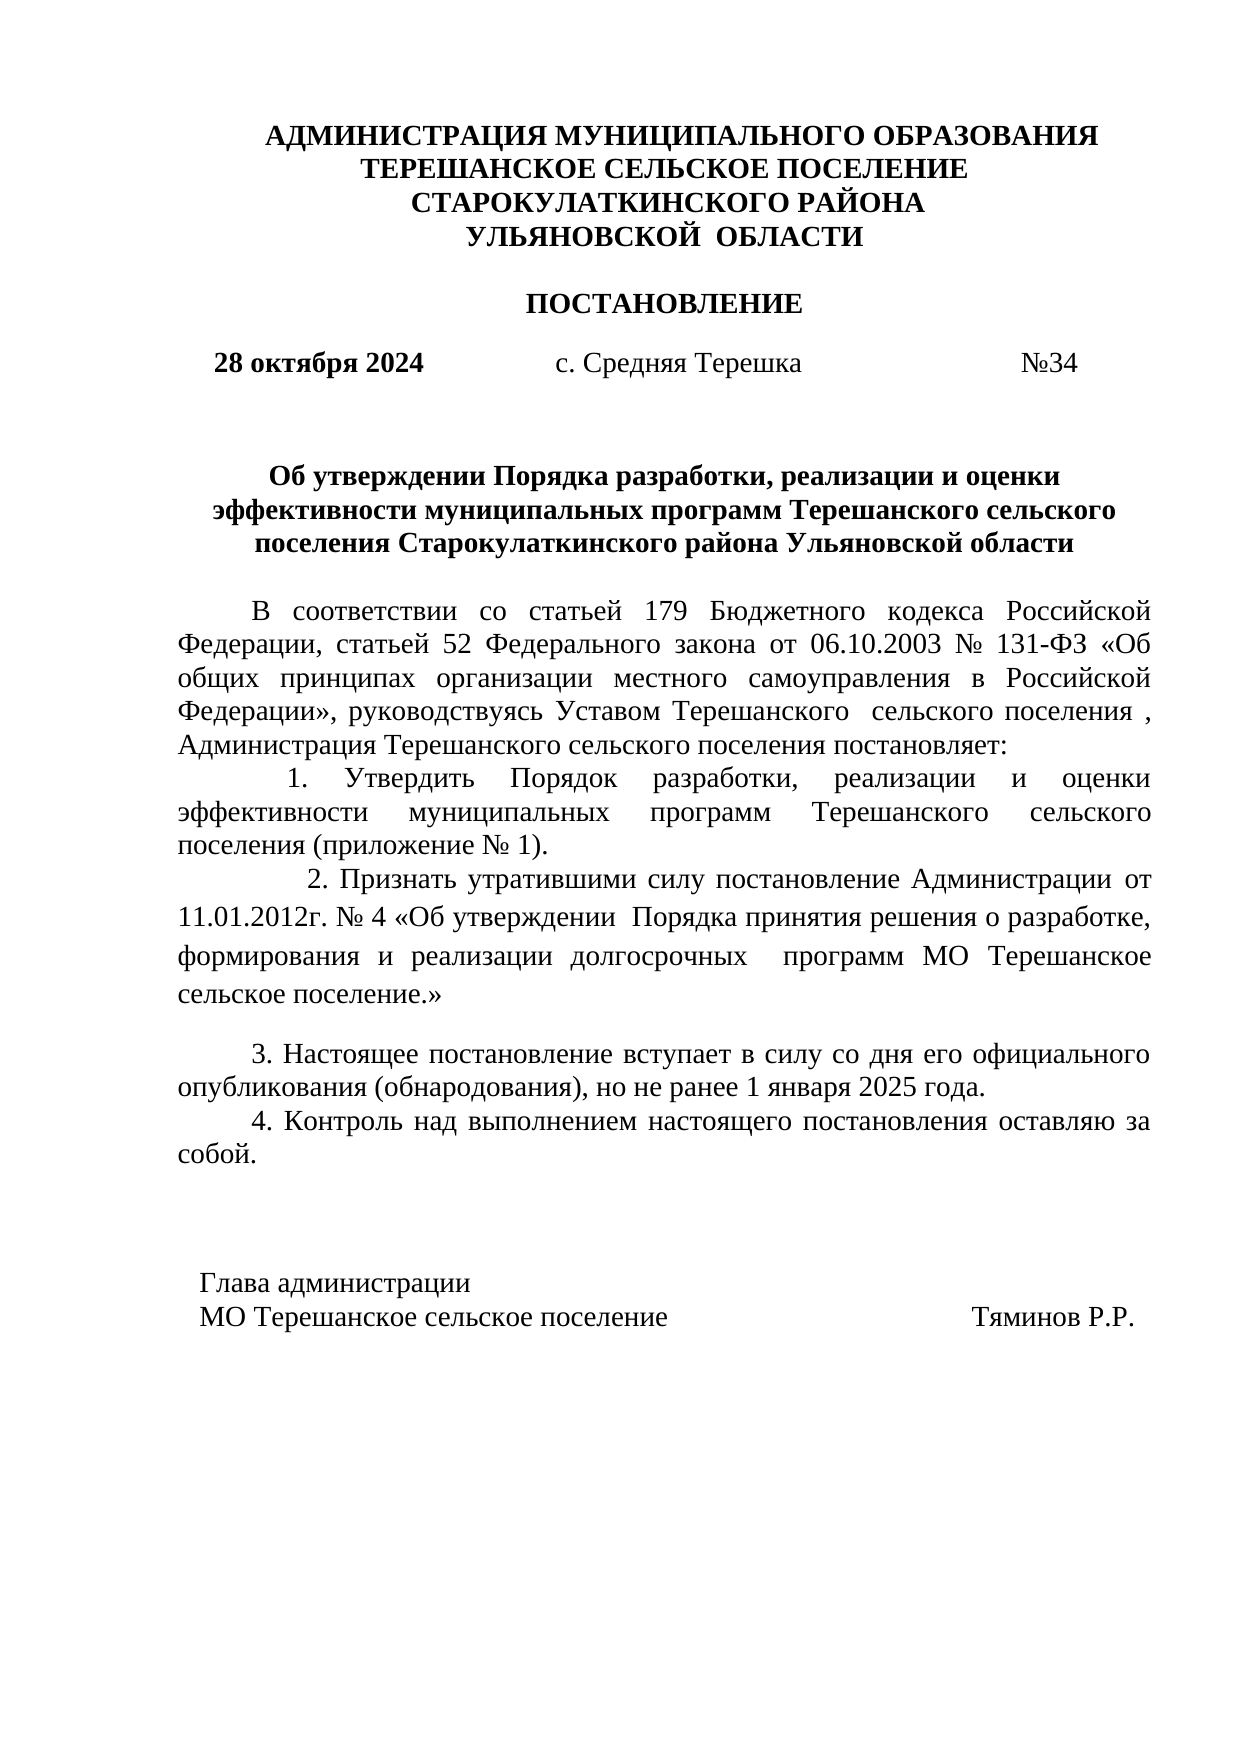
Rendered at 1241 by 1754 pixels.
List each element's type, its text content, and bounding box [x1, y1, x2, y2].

text Глава администрации [177, 1265, 1152, 1299]
text 4. Контроль над выполнением настоящего постановления оставляю за собой. [177, 1103, 1152, 1170]
text ПОСТАНОВЛЕНИЕ [177, 286, 1152, 319]
text В соответствии со статьей 179 Бюджетного кодекса Российской Федерации, статьей 52 Федерального закона от 06.10.2003 № 131-ФЗ «Об общих принципах организации местного самоуправления в Российской Федерации», руководствуясь Уставом Терешанского сельского поселения , Администрация Терешанского сельского поселения постановляет: [177, 593, 1152, 760]
text 3. Настоящее постановление вступает в силу со дня его официального опубликования (обнародования), но не ранее 1 января 2025 года. [177, 1036, 1152, 1103]
text Об утверждении Порядка разработки, реализации и оценки эффективности муниципальных программ Терешанского сельского поселения Старокулаткинского района Ульяновской области [177, 458, 1152, 559]
text 2. Признать утратившими силу постановление Администрации от 11.01.2012г. № 4 «Об утверждении Порядка принятия решения о разработке, формирования и реализации долгосрочных программ МО Терешанское сельское поселение.» [177, 861, 1152, 1010]
title администрациЯ МУНИЦИПАЛЬНОГО ОБРАЗОВАНИЯ [177, 118, 1152, 152]
subtitle УЛЬЯНОВСКОЙ ОБЛАСТИ [177, 219, 1152, 252]
title СТАРОКУЛАТКИНСКОГО РАЙОНА [177, 185, 1152, 219]
text МО Терешанское сельское поселение Тяминов Р.Р. [177, 1299, 1152, 1332]
text 28 октября 2024 с. Средняя Терешка №34 [177, 345, 1152, 379]
title ТЕРЕШАНСКОЕ СЕЛЬСКОЕ ПОСЕЛЕНИЕ [177, 152, 1152, 185]
text 1. Утвердить Порядок разработки, реализации и оценки эффективности муниципальных программ Терешанского сельского поселения (приложение № 1). [177, 760, 1152, 861]
